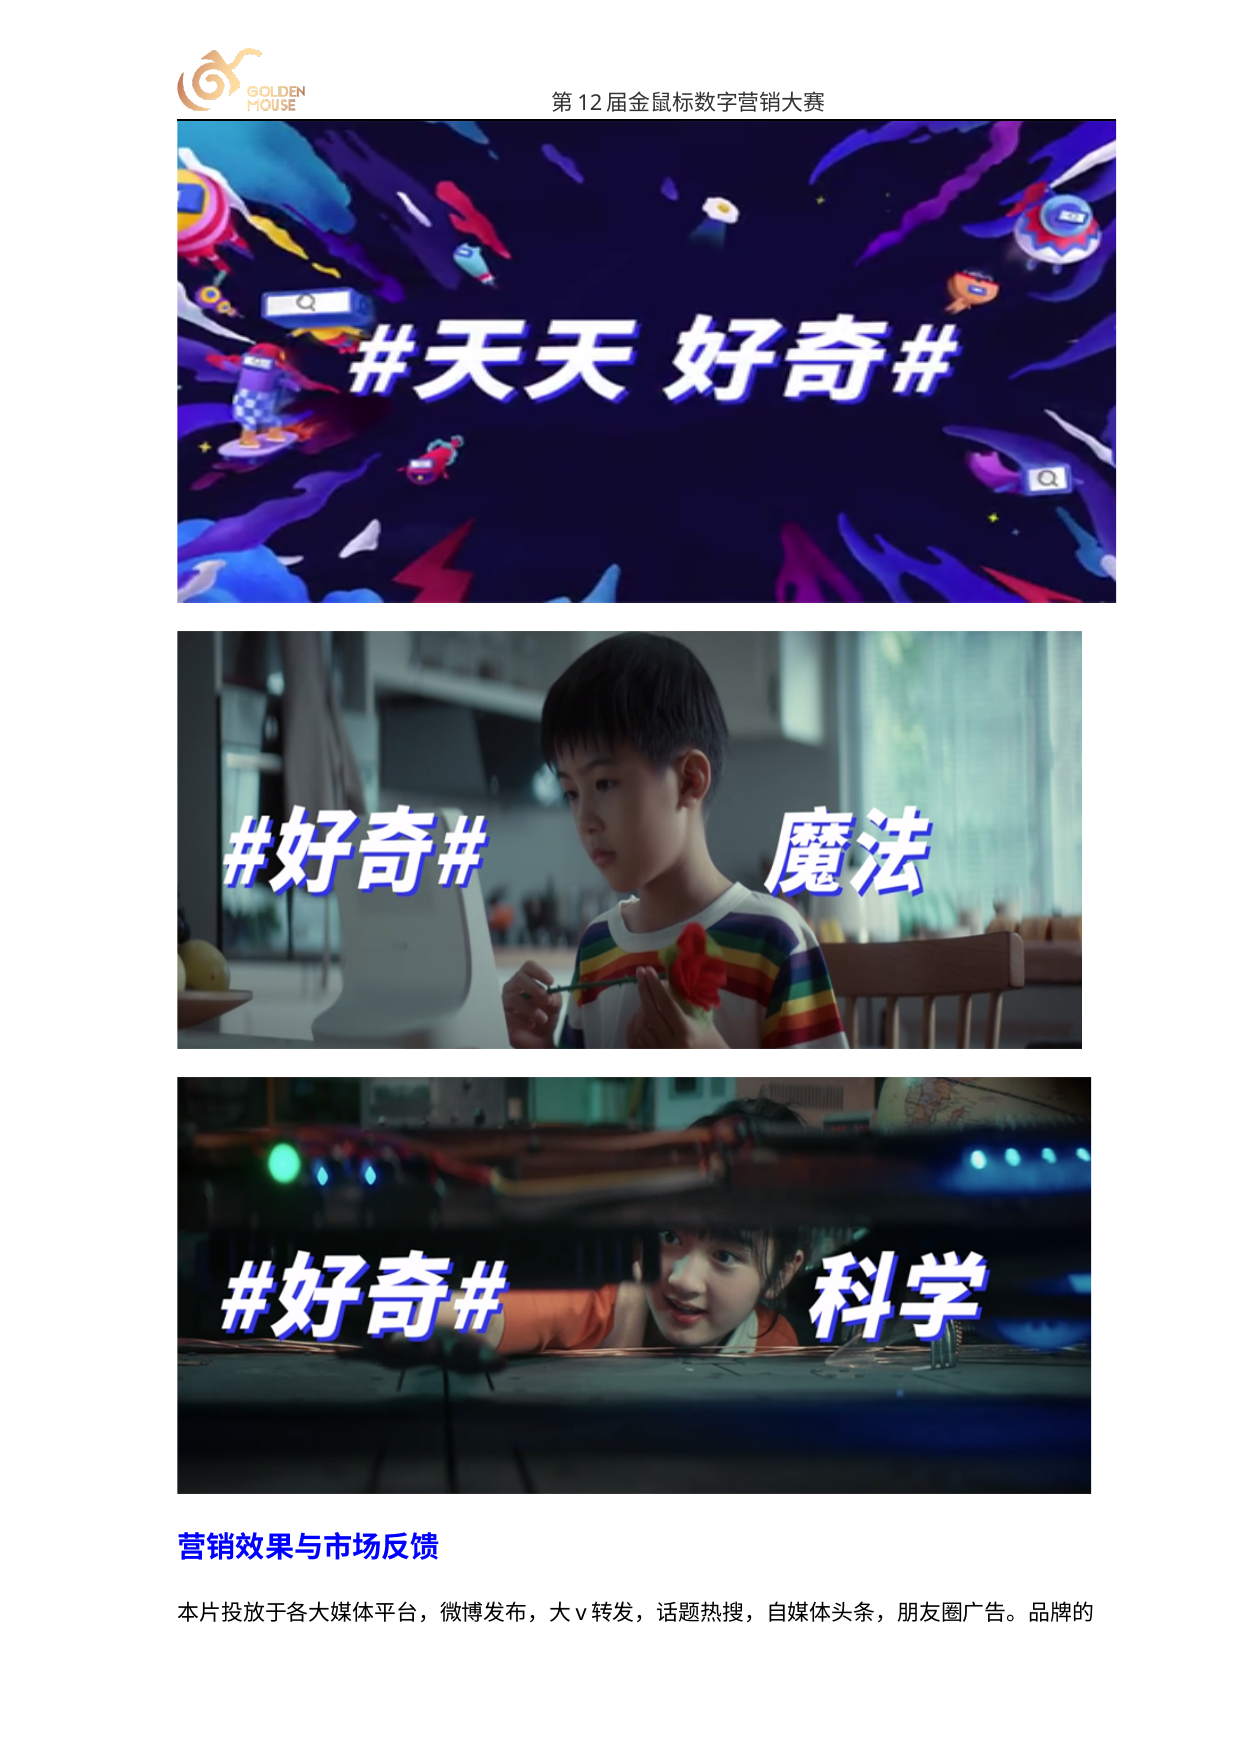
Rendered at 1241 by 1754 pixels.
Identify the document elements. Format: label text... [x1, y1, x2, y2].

picture [177, 48, 305, 111]
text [177, 1595, 1116, 1626]
picture [177, 120, 1117, 603]
text 营销效果与市场反馈 [177, 1523, 1116, 1566]
picture [177, 631, 1082, 1049]
picture [177, 1077, 1092, 1494]
